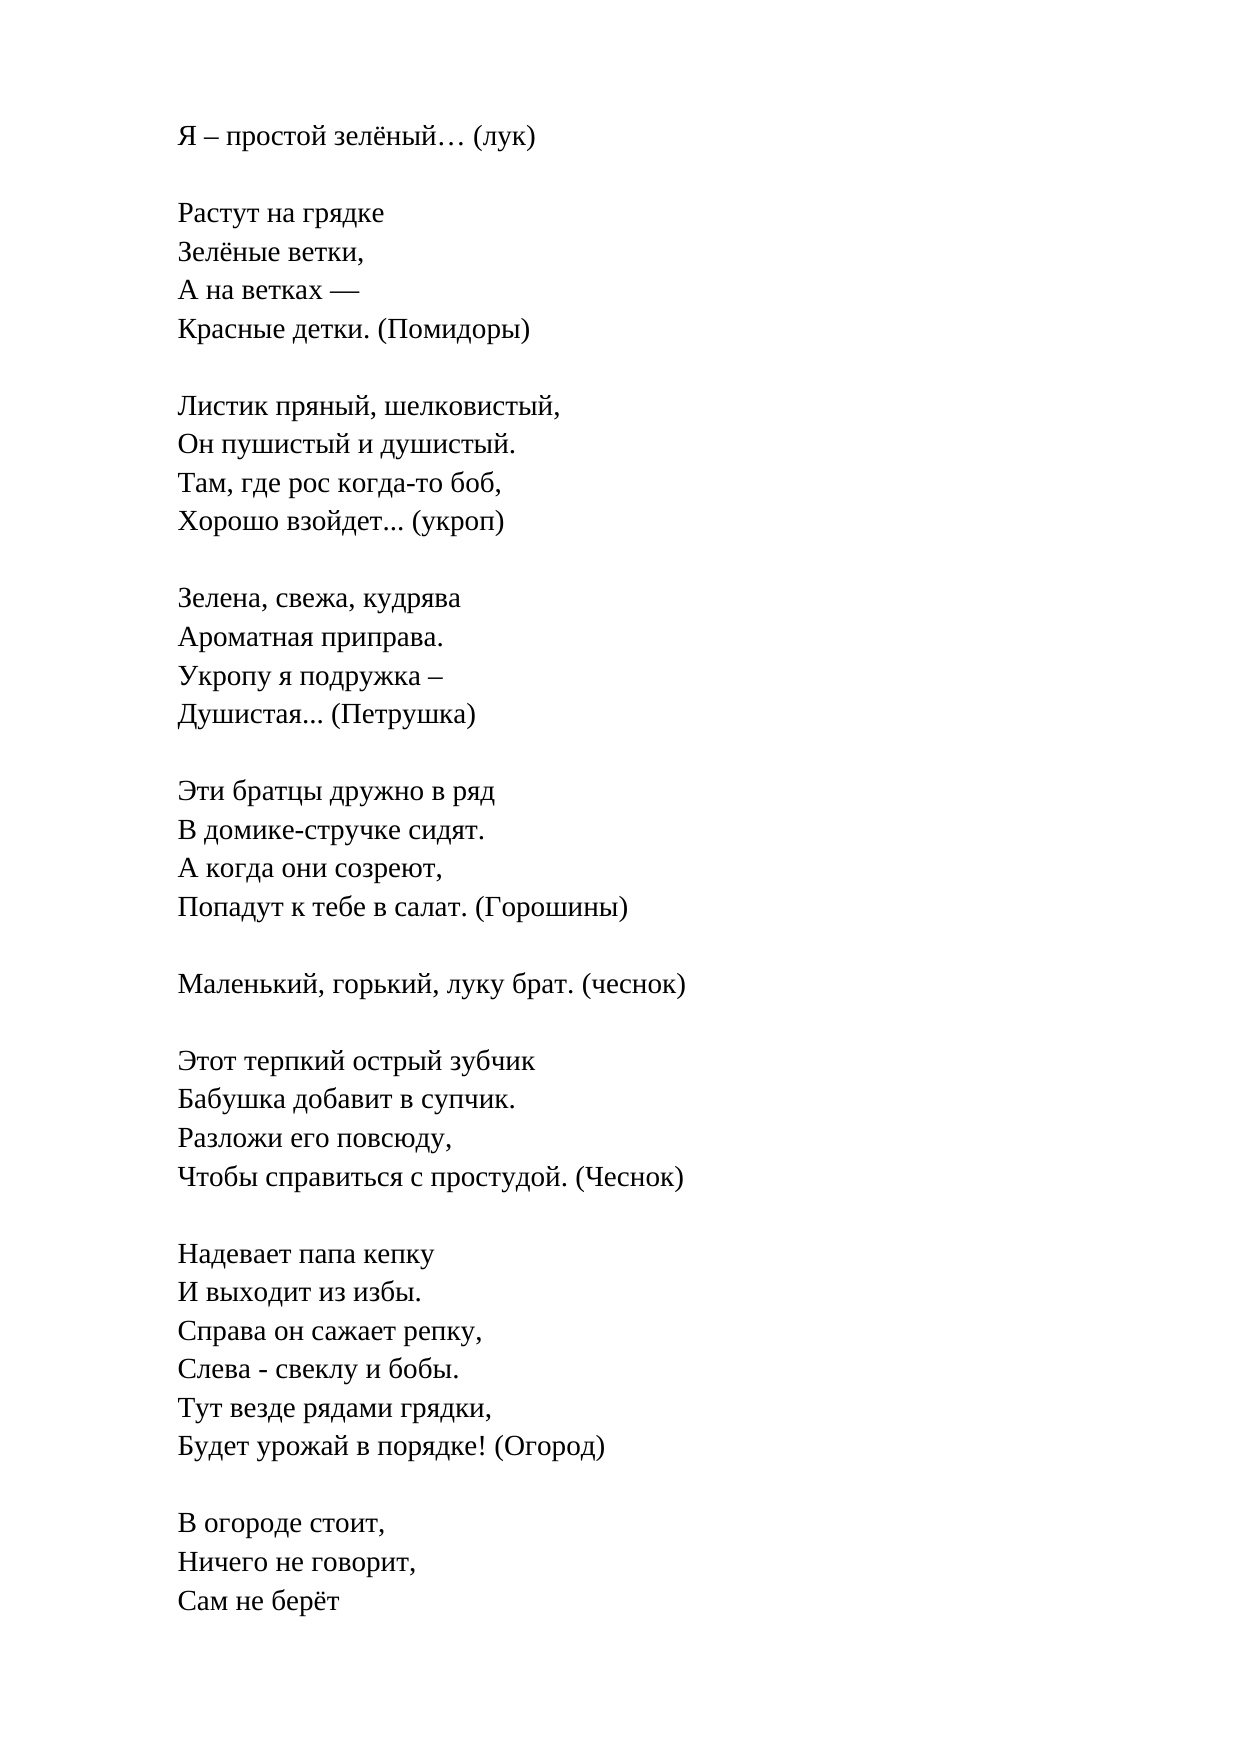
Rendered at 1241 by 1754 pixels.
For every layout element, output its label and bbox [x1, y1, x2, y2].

text [177, 118, 1152, 1616]
